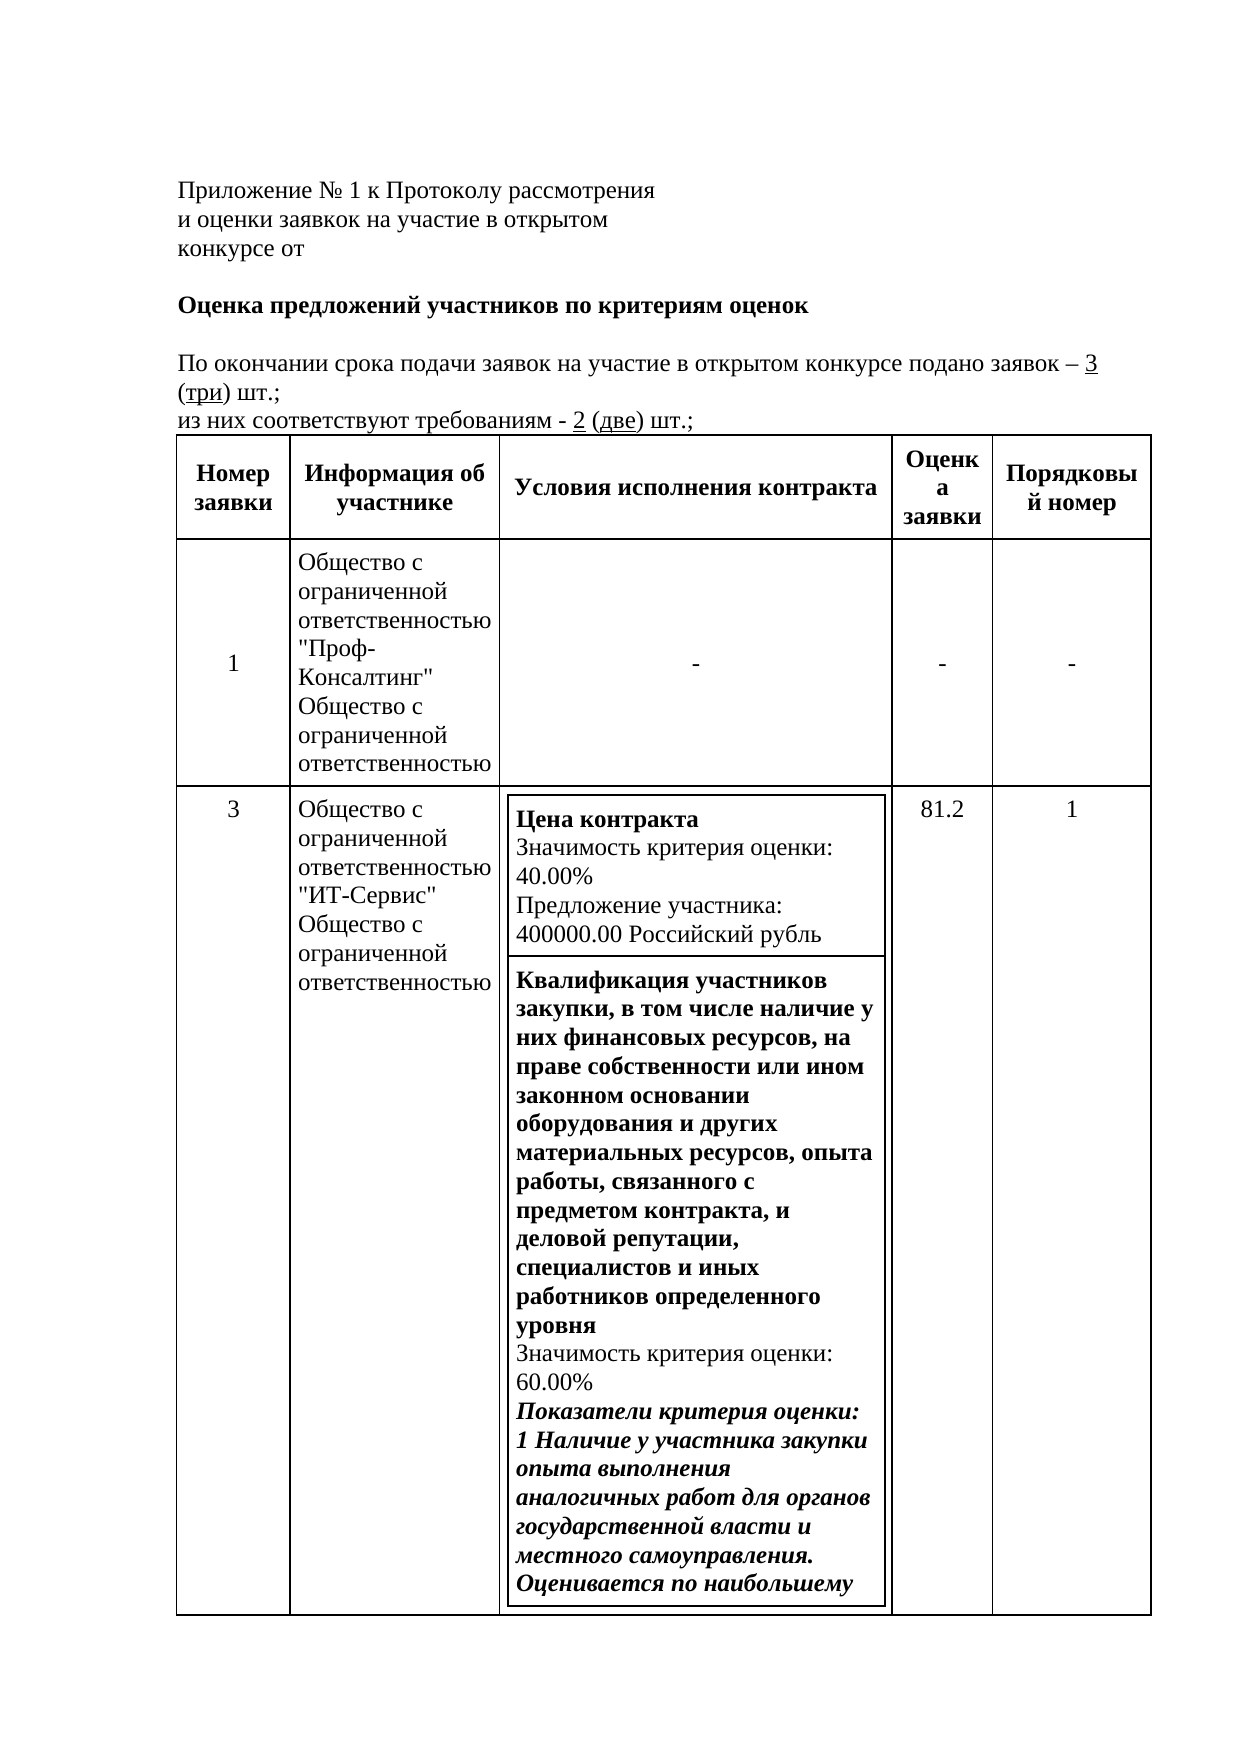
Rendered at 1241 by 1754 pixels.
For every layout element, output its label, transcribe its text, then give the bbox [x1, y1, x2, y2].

table_cell 1 [177, 540, 289, 785]
table_header Порядковый номер [993, 436, 1150, 538]
table_cell Общество с ограниченной ответственностью "Проф-Консалтинг" Общество с ограниченной ответственностью [291, 540, 499, 785]
text По окончании срока подачи заявок на участие в открытом конкурсе подано заявок – 3 (три) шт.; [177, 348, 1152, 406]
table_header Оценка заявки [893, 436, 992, 538]
table_cell [500, 787, 891, 1614]
table_header Информация об участнике [291, 436, 499, 538]
table_header Условия исполнения контракта [500, 436, 891, 538]
text Приложение № 1 к Протоколу рассмотрения и оценки заявкок на участие в открытом конкурсе от [177, 176, 1152, 262]
table_cell - [500, 540, 891, 785]
table_header Номер заявки [177, 436, 289, 538]
text Оценка предложений участников по критериям оценок [177, 291, 1152, 319]
text из них соответствуют требованиям - 2 (две) шт.; [177, 406, 1152, 434]
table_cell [291, 787, 499, 1614]
table_cell - [893, 540, 992, 785]
table_cell 1 [993, 787, 1150, 1614]
table_cell 3 [177, 787, 289, 1614]
table_cell 81.2 [893, 787, 992, 1614]
table_cell - [993, 540, 1150, 785]
